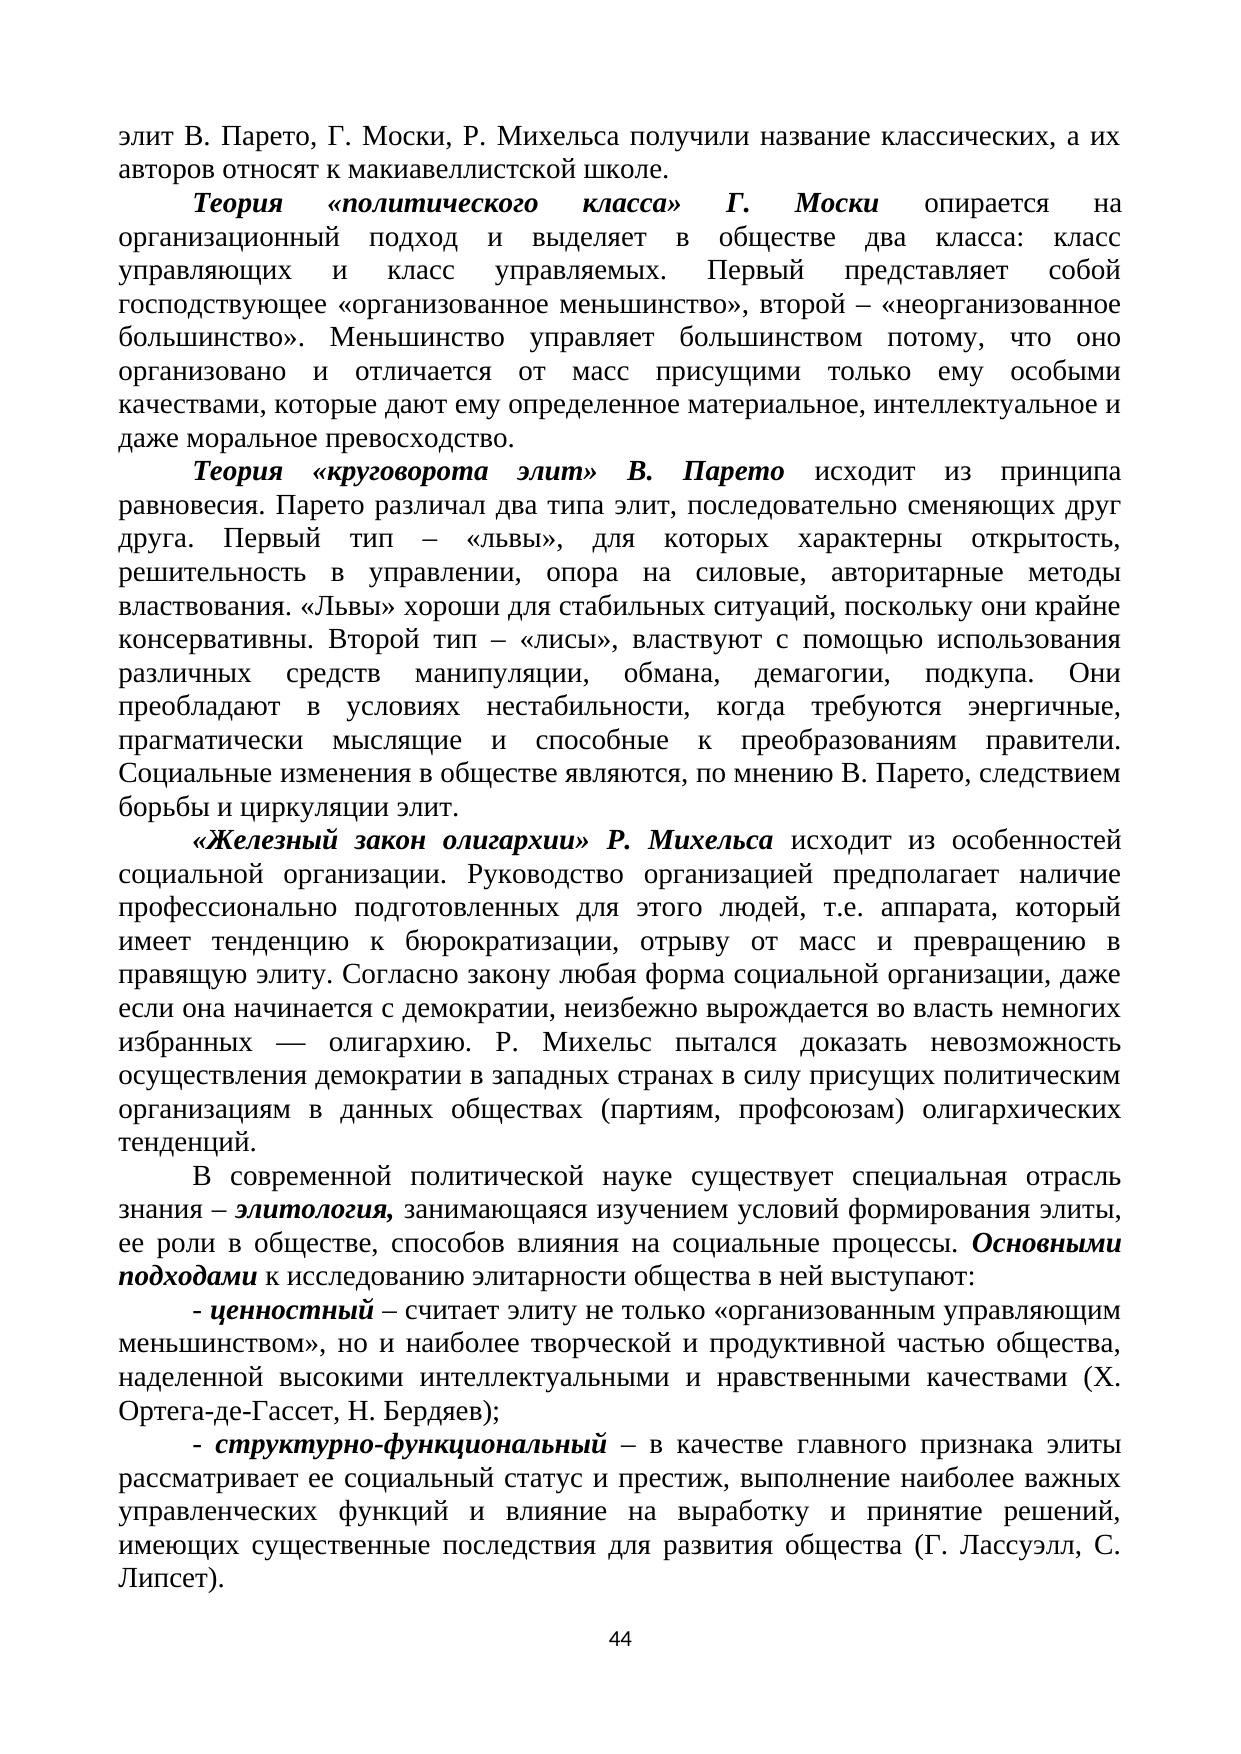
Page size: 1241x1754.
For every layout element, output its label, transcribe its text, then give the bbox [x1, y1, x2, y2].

text - структурно-функциональный – в качестве главного признака элиты рассматривает ее социальный статус и престиж, выполнение наиболее важных управленческих функций и влияние на выработку и принятие решений, имеющих существенные последствия для развития общества (Г. Лассуэлл, С. Липсет). [118, 1426, 1122, 1594]
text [118, 118, 1122, 185]
text В современной политической науке существует специальная отрасль знания – элитология, занимающаяся изучением условий формирования элиты, ее роли в обществе, способов влияния на социальные процессы. Основными подходами к исследованию элитарности общества в ней выступают: [118, 1158, 1122, 1292]
text Теория «политического класса» Г. Моски опирается на организационный подход и выделяет в обществе два класса: класс управляющих и класс управляемых. Первый представляет собой господствующее «организованное меньшинство», второй – «неорганизованное большинство». Меньшинство управляет большинством потому, что оно организовано и отличается от масс присущими только ему особыми качествами, которые дают ему определенное материальное, интеллектуальное и даже моральное превосходство. [118, 185, 1122, 453]
text «Железный закон олигархии» Р. Михельса исходит из особенностей социальной организации. Руководство организацией предполагает наличие профессионально подготовленных для этого людей, т.е. аппарата, который имеет тенденцию к бюрократизации, отрыву от масс и превращению в правящую элиту. Согласно закону любая форма социальной организации, даже если она начинается с демократии, неизбежно вырождается во власть немногих избранных — олигархию. Р. Михельс пытался доказать невозможность осуществления демократии в западных странах в силу присущих политическим организациям в данных обществах (партиям, профсоюзам) олигархических тенденций. [118, 822, 1122, 1158]
text Теория «круговорота элит» В. Парето исходит из принципа равновесия. Парето различал два типа элит, последовательно сменяющих друг друга. Первый тип – «львы», для которых характерны открытость, решительность в управлении, опора на силовые, авторитарные методы властвования. «Львы» хороши для стабильных ситуаций, поскольку они крайне консервативны. Второй тип – «лисы», властвуют с помощью использования различных средств манипуляции, обмана, демагогии, подкупа. Они преобладают в условиях нестабильности, когда требуются энергичные, прагматически мыслящие и способные к преобразованиям правители. Социальные изменения в обществе являются, по мнению В. Парето, следствием борьбы и циркуляции элит. [118, 453, 1122, 822]
text - ценностный – считает элиту не только «организованным управляющим меньшинством», но и наиболее творческой и продуктивной частью общества, наделенной высокими интеллектуальными и нравственными качествами (Х. Ортега-де-Гассет, Н. Бердяев); [118, 1292, 1122, 1426]
